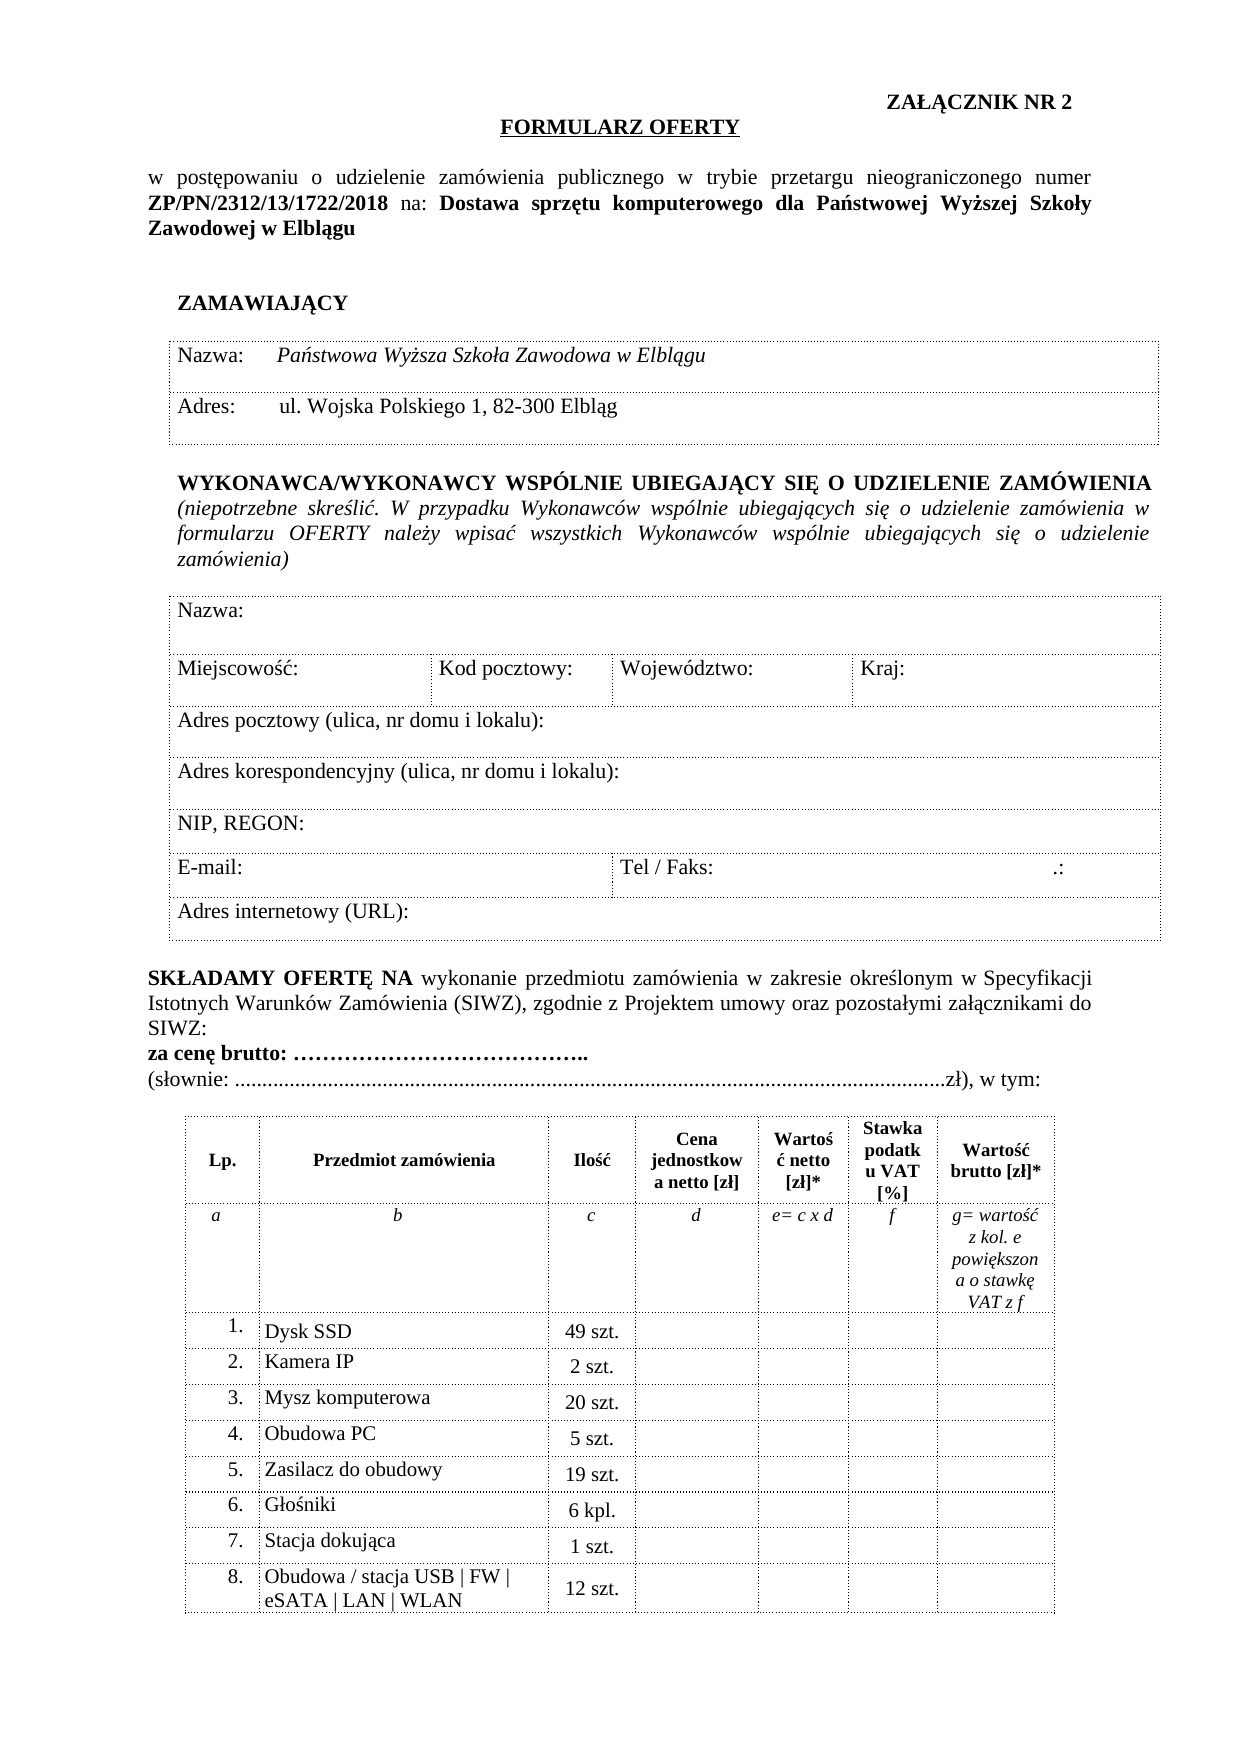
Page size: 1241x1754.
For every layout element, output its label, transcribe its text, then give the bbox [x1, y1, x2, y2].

text FORMULARZ OFERTY [148, 114, 1093, 139]
table_cell [758, 1384, 848, 1420]
table_cell Tel / Faks: .: [613, 853, 1160, 897]
table_header Wartość netto [zł]* [758, 1116, 848, 1203]
table_cell Kamera IP [260, 1348, 549, 1384]
table_cell [758, 1491, 848, 1527]
table_cell [635, 1456, 758, 1491]
table_cell [635, 1491, 758, 1527]
table_cell Stacja dokująca [260, 1527, 549, 1563]
table_cell c [549, 1203, 635, 1312]
table_cell e= c x d [758, 1203, 848, 1312]
table_cell a [185, 1203, 260, 1312]
table_cell [937, 1563, 1055, 1612]
table_cell 5 szt. [549, 1420, 635, 1456]
table_cell Adres internetowy (URL): [170, 897, 1160, 940]
table_header Stawka podatku VAT [%] [848, 1116, 937, 1203]
table_header WYKONAWCA/WYKONAWCY WSPÓLNIE UBIEGAJĄCY SIĘ O UDZIELENIE ZAMÓWIENIA (niepotrzebne skreślić. W przypadku Wykonawców wspólnie ubiegających się o udzielenie zamówienia w formularzu OFERTY należy wpisać wszystkich Wykonawców wspólnie ubiegających się o udzielenie zamówienia) [170, 470, 1160, 596]
table_cell Kod pocztowy: [431, 654, 613, 706]
table_cell [848, 1348, 937, 1384]
table_cell 49 szt. [549, 1312, 635, 1348]
table_cell [848, 1491, 937, 1527]
text (słownie: ..................................................................................................................................zł), w tym: [148, 1066, 1093, 1091]
table_header Ilość [549, 1116, 635, 1203]
table_cell g= wartość z kol. e powiększona o stawkę VAT z f [937, 1203, 1055, 1312]
table_cell [758, 1563, 848, 1612]
table_cell Nazwa: Państwowa Wyższa Szkoła Zawodowa w Elblągu [170, 341, 1159, 392]
text w postępowaniu o udzielenie zamówienia publicznego w trybie przetargu nieograniczonego numer ZP/PN/2312/13/1722/2018 na: Dostawa sprzętu komputerowego dla Państwowej Wyższej Szkoły Zawodowej w Elblągu [148, 164, 1093, 240]
table_cell 20 szt. [549, 1384, 635, 1420]
table_cell [937, 1312, 1055, 1348]
table_cell E-mail: [170, 853, 613, 897]
table_cell [635, 1312, 758, 1348]
table_cell Województwo: [613, 654, 853, 706]
table_cell d [635, 1203, 758, 1312]
table_cell Miejscowość: [170, 654, 431, 706]
table_cell [848, 1527, 937, 1563]
table_cell [937, 1491, 1055, 1527]
table_cell [635, 1527, 758, 1563]
table_cell NIP, REGON: [170, 809, 1160, 853]
table_cell Zasilacz do obudowy [260, 1456, 549, 1491]
table_cell [848, 1420, 937, 1456]
table_cell Obudowa / stacja USB | FW | eSATA | LAN | WLAN [260, 1563, 549, 1612]
table_cell [185, 1348, 260, 1384]
table_header Przedmiot zamówienia [260, 1116, 549, 1203]
table_cell Głośniki [260, 1491, 549, 1527]
table_header Lp. [185, 1116, 260, 1203]
table_cell [848, 1563, 937, 1612]
table_cell [185, 1563, 260, 1612]
table_cell 1 szt. [549, 1527, 635, 1563]
table_cell [848, 1312, 937, 1348]
table_cell 6 kpl. [549, 1491, 635, 1527]
table_cell [635, 1384, 758, 1420]
table_cell [848, 1456, 937, 1491]
table_header Wartość brutto [zł]* [937, 1116, 1055, 1203]
table_cell Dysk SSD [260, 1312, 549, 1348]
table_cell [635, 1420, 758, 1456]
table_cell [937, 1527, 1055, 1563]
table_cell Adres pocztowy (ulica, nr domu i lokalu): [170, 706, 1160, 757]
table_cell [758, 1420, 848, 1456]
table_cell [185, 1312, 260, 1348]
table_cell [185, 1384, 260, 1420]
table_cell [937, 1420, 1055, 1456]
table_cell [758, 1527, 848, 1563]
table_cell Nazwa: [170, 596, 1160, 654]
table_cell Adres korespondencyjny (ulica, nr domu i lokalu): [170, 757, 1160, 809]
table_header Cena jednostkowa netto [zł] [635, 1116, 758, 1203]
table_cell 2 szt. [549, 1348, 635, 1384]
table_cell [937, 1456, 1055, 1491]
table_cell [635, 1348, 758, 1384]
table_cell Adres: ul. Wojska Polskiego 1, 82-300 Elbląg [170, 392, 1159, 444]
table_cell Kraj: [853, 654, 1160, 706]
table_cell f [848, 1203, 937, 1312]
table_cell Obudowa PC [260, 1420, 549, 1456]
table_cell [758, 1312, 848, 1348]
table_cell b [260, 1203, 549, 1312]
table_cell [185, 1456, 260, 1491]
table_cell [635, 1563, 758, 1612]
text ZAŁĄCZNIK NR 2 [812, 89, 1093, 114]
text za cenę brutto: ………………………………….. [148, 1040, 1093, 1066]
table_cell [758, 1456, 848, 1491]
table_cell [848, 1384, 937, 1420]
table_cell 12 szt. [549, 1563, 635, 1612]
table_cell 19 szt. [549, 1456, 635, 1491]
table_cell [937, 1348, 1055, 1384]
table_cell [185, 1491, 260, 1527]
text SKŁADAMY OFERTĘ NA wykonanie przedmiotu zamówienia w zakresie określonym w Specyfikacji Istotnych Warunków Zamówienia (SIWZ), zgodnie z Projektem umowy oraz pozostałymi załącznikami do SIWZ: [148, 965, 1093, 1040]
table_cell Mysz komputerowa [260, 1384, 549, 1420]
table_header ZAMAWIAJĄCY [170, 265, 1159, 341]
table_cell [185, 1420, 260, 1456]
table_cell [937, 1384, 1055, 1420]
table_cell [185, 1527, 260, 1563]
table_cell [758, 1348, 848, 1384]
